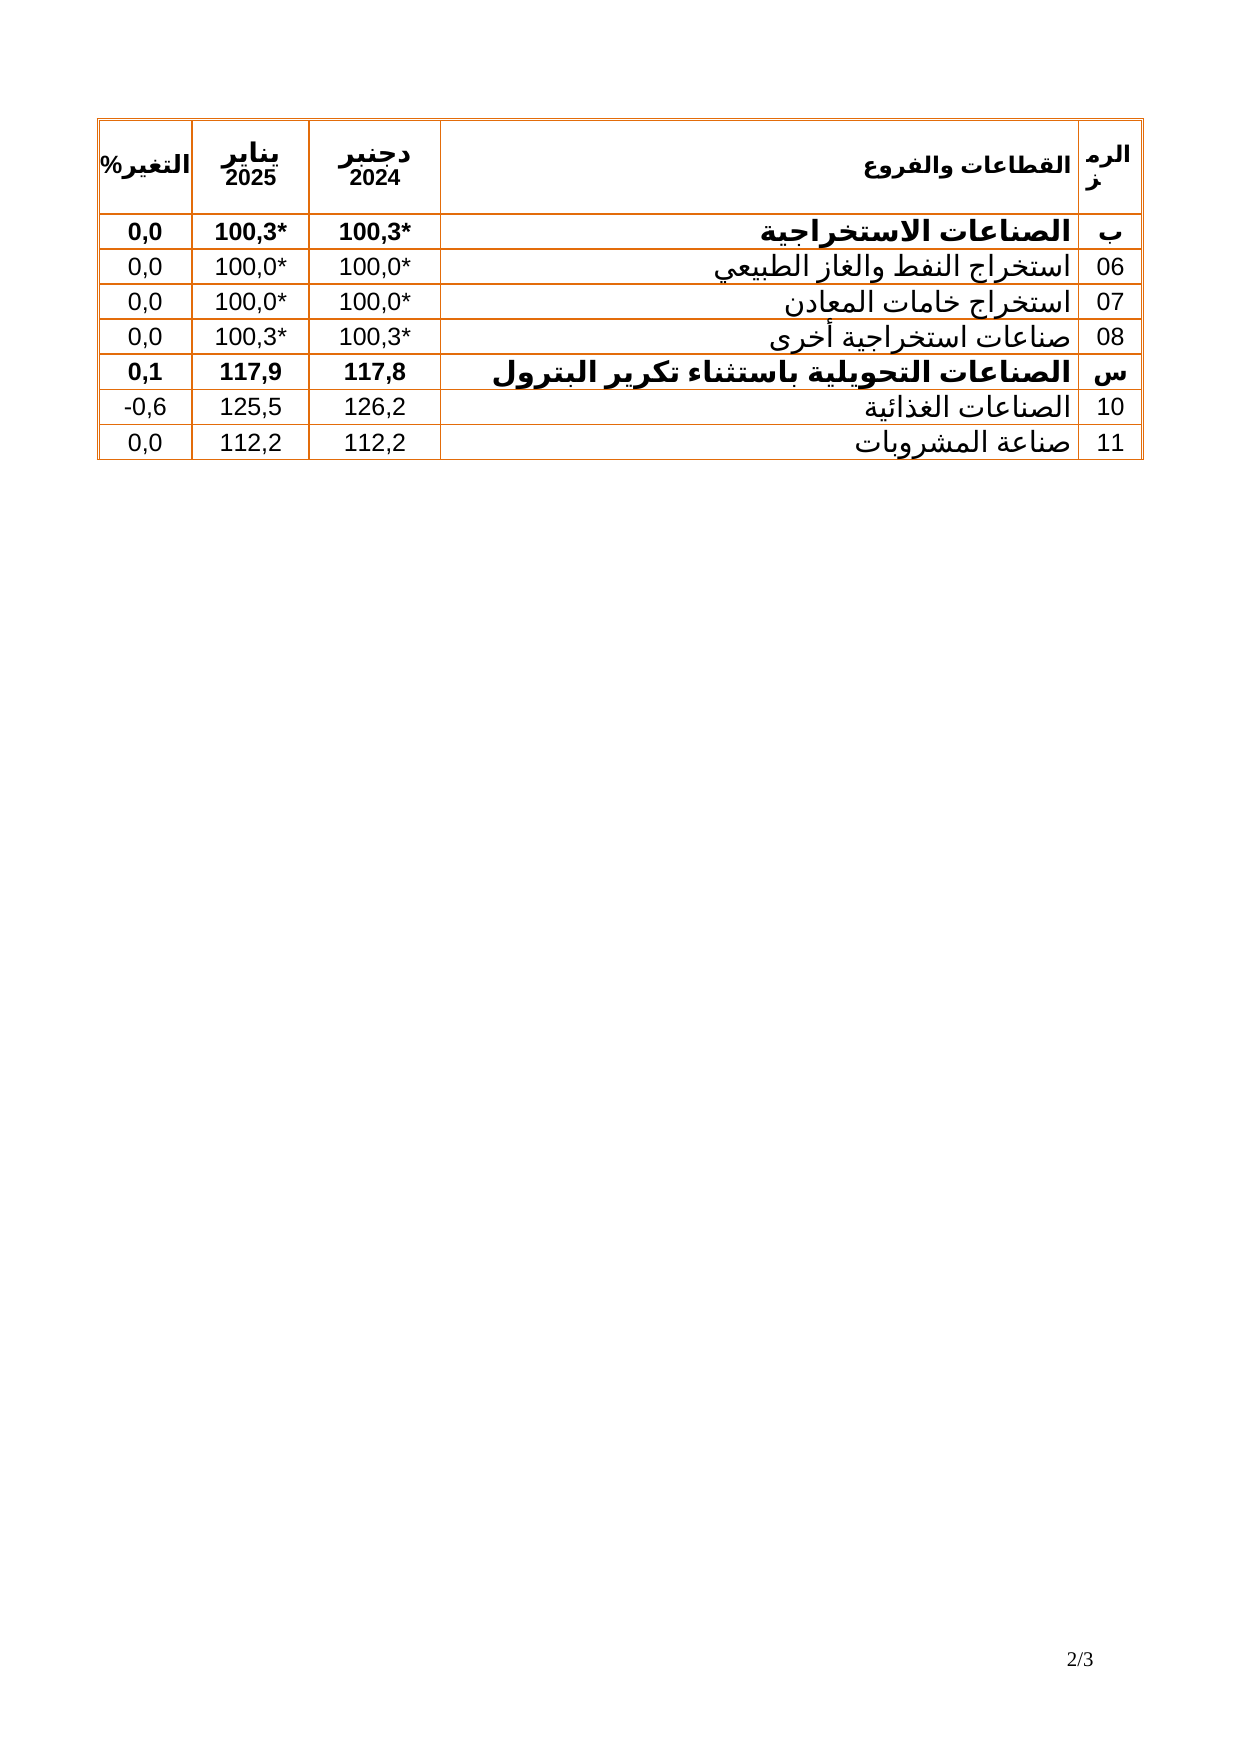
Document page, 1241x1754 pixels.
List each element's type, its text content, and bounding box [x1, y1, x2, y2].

table_cell استخراج خامات المعادن [441, 285, 1078, 318]
table_cell 06 [1079, 250, 1141, 283]
table_cell 07 [1079, 285, 1141, 318]
table_header القطاعات والفروع [441, 121, 1078, 213]
table_header الرمز [1079, 121, 1141, 213]
table_cell 0,0 [100, 250, 191, 283]
table_cell 10 [1079, 390, 1141, 423]
table_cell 100,3* [310, 320, 440, 353]
table_cell 117,9 [193, 355, 308, 388]
table_cell 0,0 [100, 425, 191, 459]
table_cell 100,0* [310, 250, 440, 283]
table_cell 0,1 [100, 355, 191, 388]
table_cell 100,0* [193, 285, 308, 318]
table_cell 100,3* [193, 320, 308, 353]
table_cell صناعة المشروبات [441, 425, 1078, 459]
table_header %التغير [100, 121, 191, 213]
table_cell 126,2 [310, 390, 440, 423]
table_cell الصناعات الغذائية [441, 390, 1078, 423]
table_cell 0,0 [100, 320, 191, 353]
table_cell 117,8 [310, 355, 440, 388]
table_cell 100,3* [310, 215, 440, 248]
table_header دجنبر 2024 [310, 121, 440, 213]
table_cell 0,0 [100, 215, 191, 248]
table_cell ب [1079, 215, 1141, 248]
table_cell 0,0 [100, 285, 191, 318]
table_cell 112,2 [193, 425, 308, 459]
table_cell 100,0* [310, 285, 440, 318]
table_cell صناعات استخراجية أخرى [441, 320, 1078, 353]
table_cell 100,3* [193, 215, 308, 248]
table_cell الصناعات الاستخراجية [441, 215, 1078, 248]
table_cell 08 [1079, 320, 1141, 353]
table_header يناير 2025 [193, 121, 308, 213]
table_cell الصناعات التحويلية باستثناء تكرير البترول [441, 355, 1078, 388]
table_cell 11 [1079, 425, 1141, 459]
table_cell استخراج النفط والغاز الطبيعي [441, 250, 1078, 283]
table_cell 100,0* [193, 250, 308, 283]
table_cell 125,5 [193, 390, 308, 423]
table_cell 112,2 [310, 425, 440, 459]
table_cell س [1079, 355, 1141, 388]
table_cell -0,6 [100, 390, 191, 423]
